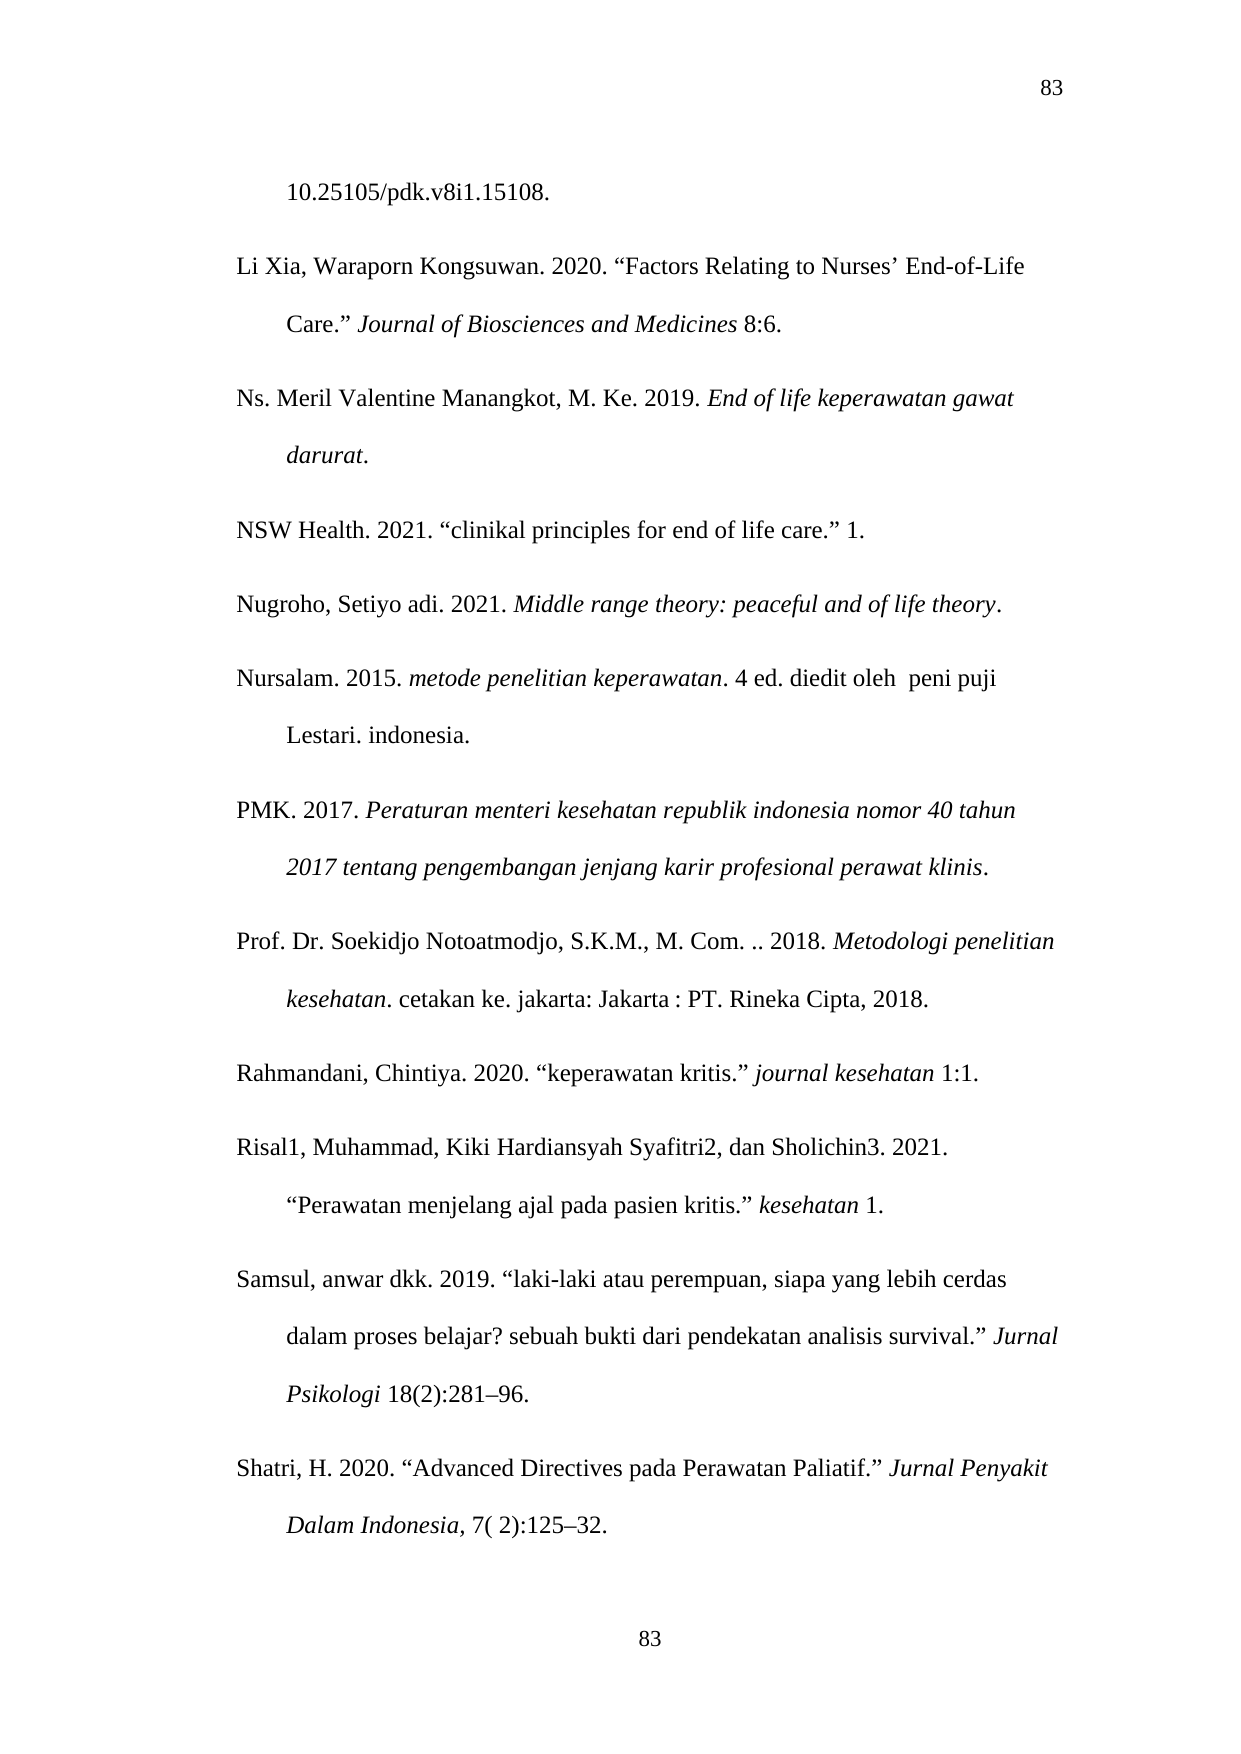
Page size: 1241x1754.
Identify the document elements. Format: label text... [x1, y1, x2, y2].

text Rahmandani, Chintiya. 2020. “keperawatan kritis.” journal kesehatan 1:1. [236, 1058, 1063, 1087]
text Samsul, anwar dkk. 2019. “laki-laki atau perempuan, siapa yang lebih cerdas dalam proses belajar? sebuah bukti dari pendekatan analisis survival.” Jurnal Psikologi 18(2):281–96. [236, 1264, 1063, 1408]
text Nursalam. 2015. metode penelitian keperawatan. 4 ed. diedit oleh peni puji Lestari. indonesia. [236, 663, 1063, 749]
text Ns. Meril Valentine Manangkot, M. Ke. 2019. End of life keperawatan gawat darurat. [236, 383, 1063, 469]
text Shatri, H. 2020. “Advanced Directives pada Perawatan Paliatif.” Jurnal Penyakit Dalam Indonesia, 7( 2):125–32. [236, 1453, 1063, 1539]
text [236, 177, 1063, 206]
text Li Xia, Waraporn Kongsuwan. 2020. “Factors Relating to Nurses’ End-of-Life Care.” Journal of Biosciences and Medicines 8:6. [236, 251, 1063, 338]
text PMK. 2017. Peraturan menteri kesehatan republik indonesia nomor 40 tahun 2017 tentang pengembangan jenjang karir profesional perawat klinis. [236, 795, 1063, 881]
text Nugroho, Setiyo adi. 2021. Middle range theory: peaceful and of life theory. [236, 589, 1063, 618]
text NSW Health. 2021. “clinikal principles for end of life care.” 1. [236, 515, 1063, 543]
text Risal1, Muhammad, Kiki Hardiansyah Syafitri2, dan Sholichin3. 2021. “Perawatan menjelang ajal pada pasien kritis.” kesehatan 1. [236, 1132, 1063, 1218]
text Prof. Dr. Soekidjo Notoatmodjo, S.K.M., M. Com. .. 2018. Metodologi penelitian kesehatan. cetakan ke. jakarta: Jakarta : PT. Rineka Cipta, 2018. [236, 926, 1063, 1013]
